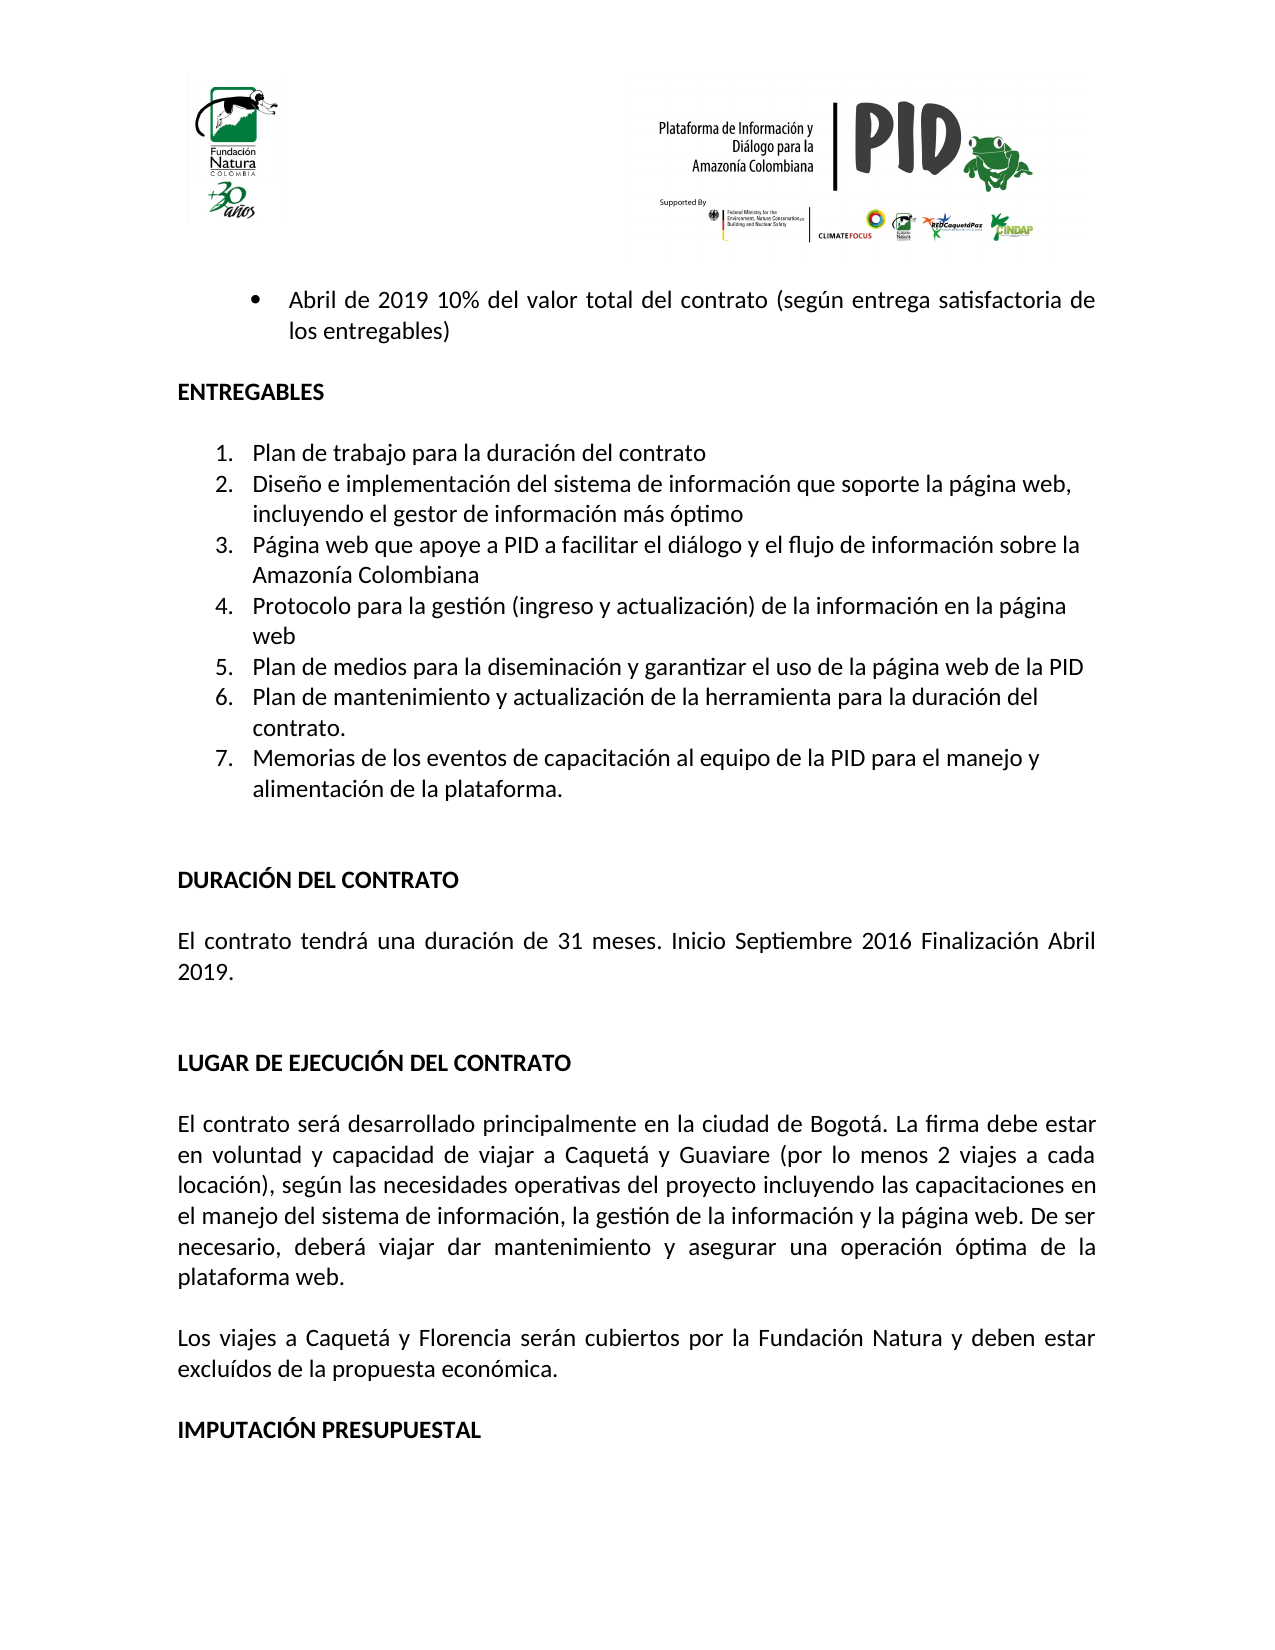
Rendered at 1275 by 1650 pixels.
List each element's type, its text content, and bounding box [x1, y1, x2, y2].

list Protocolo para la gestión (ingreso y actualización) de la información en la página web [215, 590, 1098, 651]
list Plan de medios para la diseminación y garantizar el uso de la página web de la PID [215, 651, 1098, 681]
text El contrato será desarrollado principalmente en la ciudad de Bogotá. La firma debe estar en voluntad y capacidad de viajar a Caquetá y Guaviare (por lo menos 2 viajes a cada locación), según las necesidades operativas del proyecto incluyendo las capacitaciones en el manejo del sistema de información, la gestión de la información y la página web. De ser necesario, deberá viajar dar mantenimiento y asegurar una operación óptima de la plataforma web. [177, 1109, 1098, 1292]
list Plan de trabajo para la duración del contrato [215, 437, 1098, 468]
picture [629, 73, 1087, 257]
text IMPUTACIÓN PRESUPUESTAL [177, 1414, 1098, 1444]
list Diseño e implementación del sistema de información que soporte la página web, incluyendo el gestor de información más óptimo [215, 468, 1098, 529]
text ENTREGABLES [177, 376, 1098, 407]
list Página web que apoye a PID a facilitar el diálogo y el flujo de información sobre la Amazonía Colombiana [215, 529, 1098, 590]
list Plan de mantenimiento y actualización de la herramienta para la duración del contrato. [215, 681, 1098, 742]
list Abril de 2019 10% del valor total del contrato (según entrega satisfactoria de los entregables) [251, 284, 1098, 346]
picture [188, 73, 285, 223]
text LUGAR DE EJECUCIÓN DEL CONTRATO [177, 1048, 1098, 1078]
list Memorias de los eventos de capacitación al equipo de la PID para el manejo y alimentación de la plataforma. [215, 742, 1098, 803]
text El contrato tendrá una duración de 31 meses. Inicio Septiembre 2016 Finalización Abril 2019. [177, 926, 1098, 987]
text DURACIÓN DEL CONTRATO [177, 864, 1098, 895]
text Los viajes a Caquetá y Florencia serán cubiertos por la Fundación Natura y deben estar excluídos de la propuesta económica. [177, 1322, 1098, 1383]
